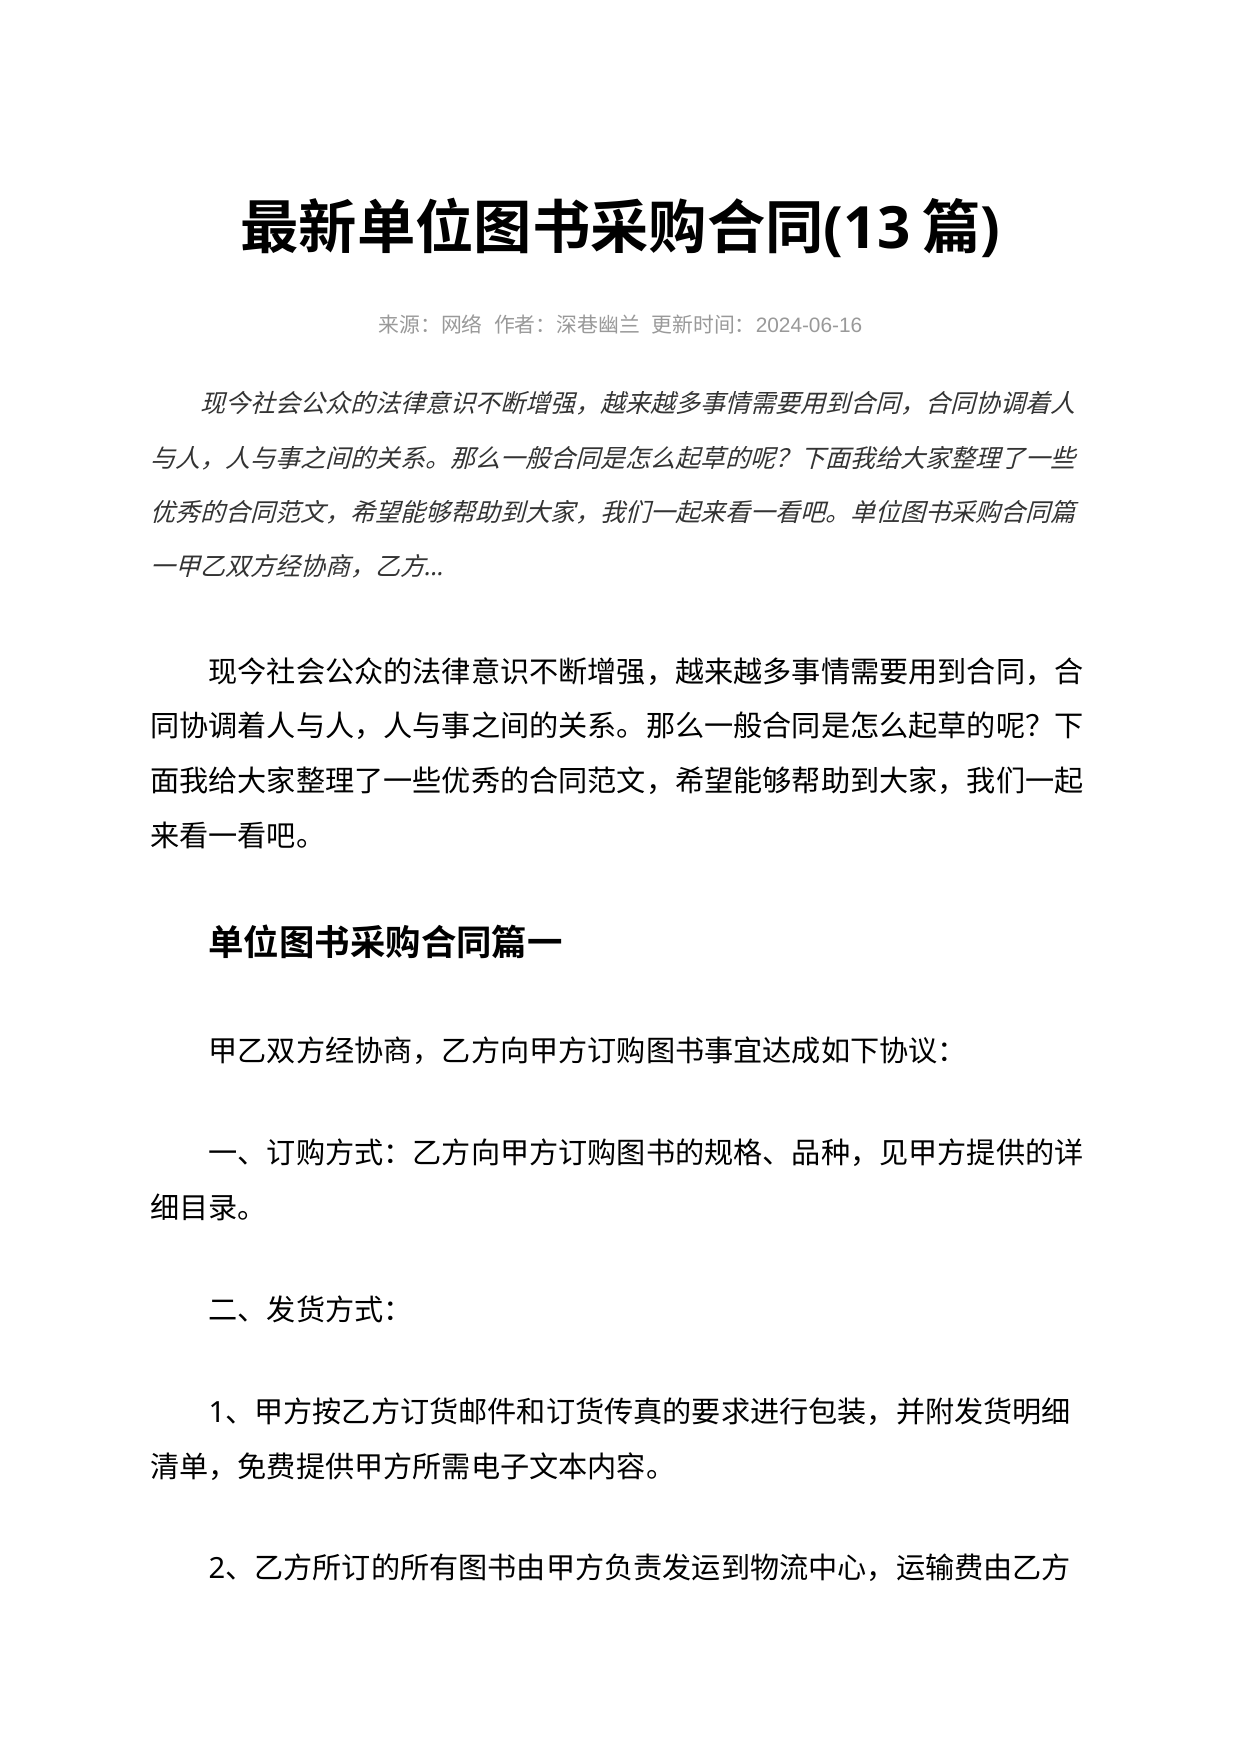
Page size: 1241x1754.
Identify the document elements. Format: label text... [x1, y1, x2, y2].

text 二、发货方式： [150, 1286, 1090, 1329]
text 单位图书采购合同篇一 [150, 914, 1090, 966]
text 1、甲方按乙方订货邮件和订货传真的要求进行包装，并附发货明细清单，免费提供甲方所需电子文本内容。 [150, 1388, 1090, 1486]
text 现今社会公众的法律意识不断增强，越来越多事情需要用到合同，合同协调着人与人，人与事之间的关系。那么一般合同是怎么起草的呢？下面我给大家整理了一些优秀的合同范文，希望能够帮助到大家，我们一起来看一看吧。单位图书采购合同篇一甲乙双方经协商，乙方... [150, 384, 1090, 583]
text 甲乙双方经协商，乙方向甲方订购图书事宜达成如下协议： [150, 1028, 1090, 1070]
text 一、订购方式：乙方向甲方订购图书的规格、品种，见甲方提供的详细目录。 [150, 1130, 1090, 1227]
text 现今社会公众的法律意识不断增强，越来越多事情需要用到合同，合同协调着人与人，人与事之间的关系。那么一般合同是怎么起草的呢？下面我给大家整理了一些优秀的合同范文，希望能够帮助到大家，我们一起来看一看吧。 [150, 648, 1090, 855]
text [150, 1545, 1090, 1587]
subtitle 最新单位图书采购合同(13篇) [150, 181, 1090, 266]
text 来源：网络 作者：深巷幽兰 更新时间：2024-06-16 [150, 313, 1090, 337]
